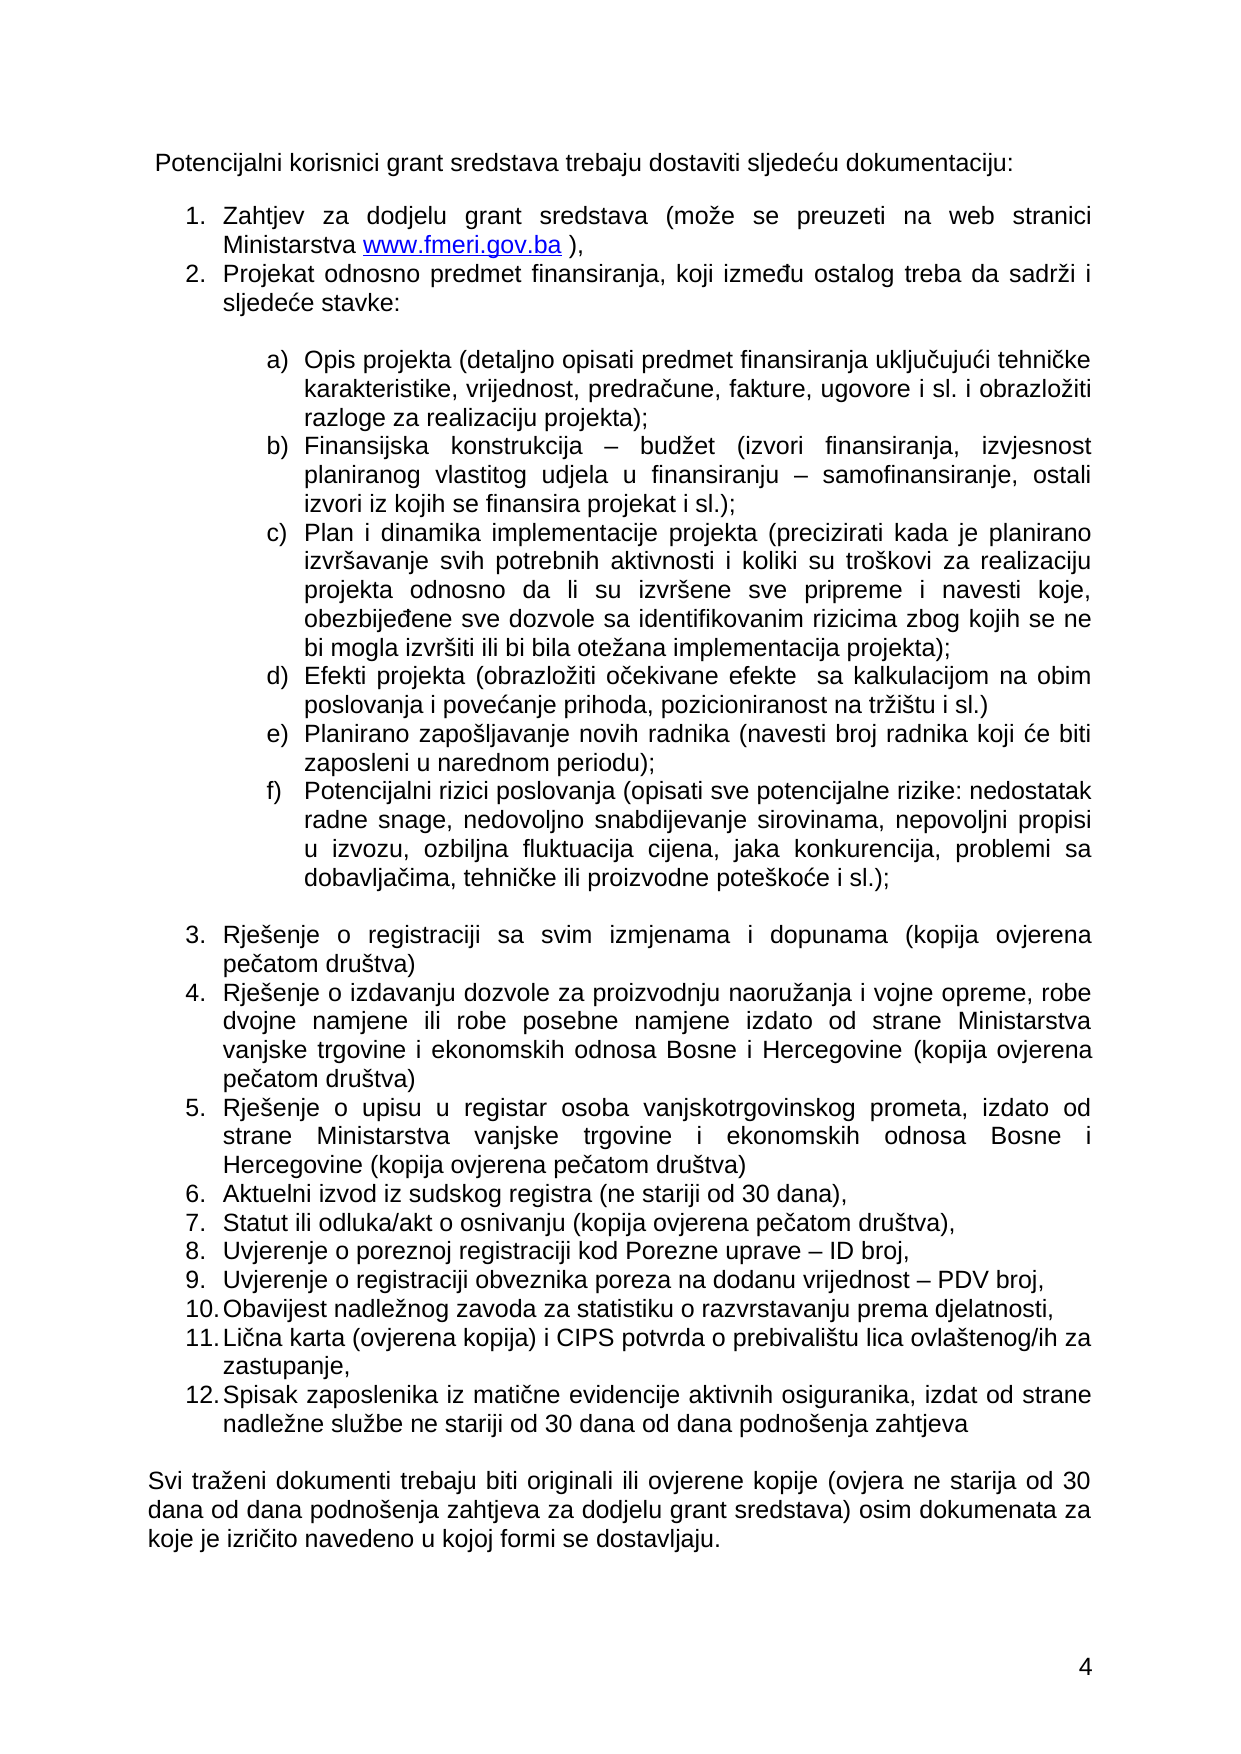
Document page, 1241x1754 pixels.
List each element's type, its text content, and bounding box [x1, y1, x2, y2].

list Rješenje o upisu u registar osoba vanjskotrgovinskog prometa, izdato od strane Ministarstva vanjske trgovine i ekonomskih odnosa Bosne i Hercegovine (kopija ovjerena pečatom društva) [185, 1093, 1093, 1179]
list Uvjerenje o poreznoj registraciji kod Porezne uprave – ID broj, [185, 1236, 1093, 1265]
list Aktuelni izvod iz sudskog registra (ne stariji od 30 dana), [185, 1179, 1093, 1208]
list Finansijska konstrukcija – budžet (izvori finansiranja, izvjesnost planiranog vlastitog udjela u finansiranju – samofinansiranje, ostali izvori iz kojih se finansira projekat i sl.); [266, 431, 1093, 518]
list Zahtjev za dodjelu grant sredstava (može se preuzeti na web stranici Ministarstva www.fmeri.gov.ba ), [185, 201, 1093, 259]
list Planirano zapošljavanje novih radnika (navesti broj radnika koji će biti zaposleni u narednom periodu); [266, 719, 1093, 776]
text Svi traženi dokumenti trebaju biti originali ili ovjerene kopije (ovjera ne starija od 30 dana od dana podnošenja zahtjeva za dodjelu grant sredstava) osim dokumenata za koje je izričito navedeno u kojoj formi se dostavljaju. [148, 1466, 1093, 1553]
list Opis projekta (detaljno opisati predmet finansiranja uključujući tehničke karakteristike, vrijednost, predračune, fakture, ugovore i sl. i obrazložiti razloge za realizaciju projekta); [266, 345, 1093, 431]
list Spisak zaposlenika iz matične evidencije aktivnih osiguranika, izdat od strane nadležne službe ne stariji od 30 dana od dana podnošenja zahtjeva [185, 1380, 1093, 1438]
list Uvjerenje o registraciji obveznika poreza na dodanu vrijednost – PDV broj, [185, 1265, 1093, 1294]
list Plan i dinamika implementacije projekta (precizirati kada je planirano izvršavanje svih potrebnih aktivnosti i koliki su troškovi za realizaciju projekta odnosno da li su izvršene sve pripreme i navesti koje, obezbijeđene sve dozvole sa identifikovanim rizicima zbog kojih se ne bi mogla izvršiti ili bi bila otežana implementacija projekta); [266, 518, 1093, 661]
list Potencijalni rizici poslovanja (opisati sve potencijalne rizike: nedostatak radne snage, nedovoljno snabdijevanje sirovinama, nepovoljni propisi u izvozu, ozbiljna fluktuacija cijena, jaka konkurencija, problemi sa dobavljačima, tehničke ili proizvodne poteškoće i sl.); [266, 776, 1093, 891]
list Obavijest nadležnog zavoda za statistiku o razvrstavanju prema djelatnosti, [185, 1294, 1093, 1323]
list Statut ili odluka/akt o osnivanju (kopija ovjerena pečatom društva), [185, 1208, 1093, 1236]
list Efekti projekta (obrazložiti očekivane efekte sa kalkulacijom na obim poslovanja i povećanje prihoda, pozicioniranost na tržištu i sl.) [266, 661, 1093, 719]
list Projekat odnosno predmet finansiranja, koji između ostalog treba da sadrži i sljedeće stavke: [185, 259, 1093, 316]
list Rješenje o registraciji sa svim izmjenama i dopunama (kopija ovjerena pečatom društva) [185, 920, 1093, 978]
list Lična karta (ovjerena kopija) i CIPS potvrda o prebivalištu lica ovlaštenog/ih za zastupanje, [185, 1323, 1093, 1380]
list Rješenje o izdavanju dozvole za proizvodnju naoružanja i vojne opreme, robe dvojne namjene ili robe posebne namjene izdato od strane Ministarstva vanjske trgovine i ekonomskih odnosa Bosne i Hercegovine (kopija ovjerena pečatom društva) [185, 978, 1093, 1093]
text Potencijalni korisnici grant sredstava trebaju dostaviti sljedeću dokumentaciju: [148, 148, 1093, 176]
